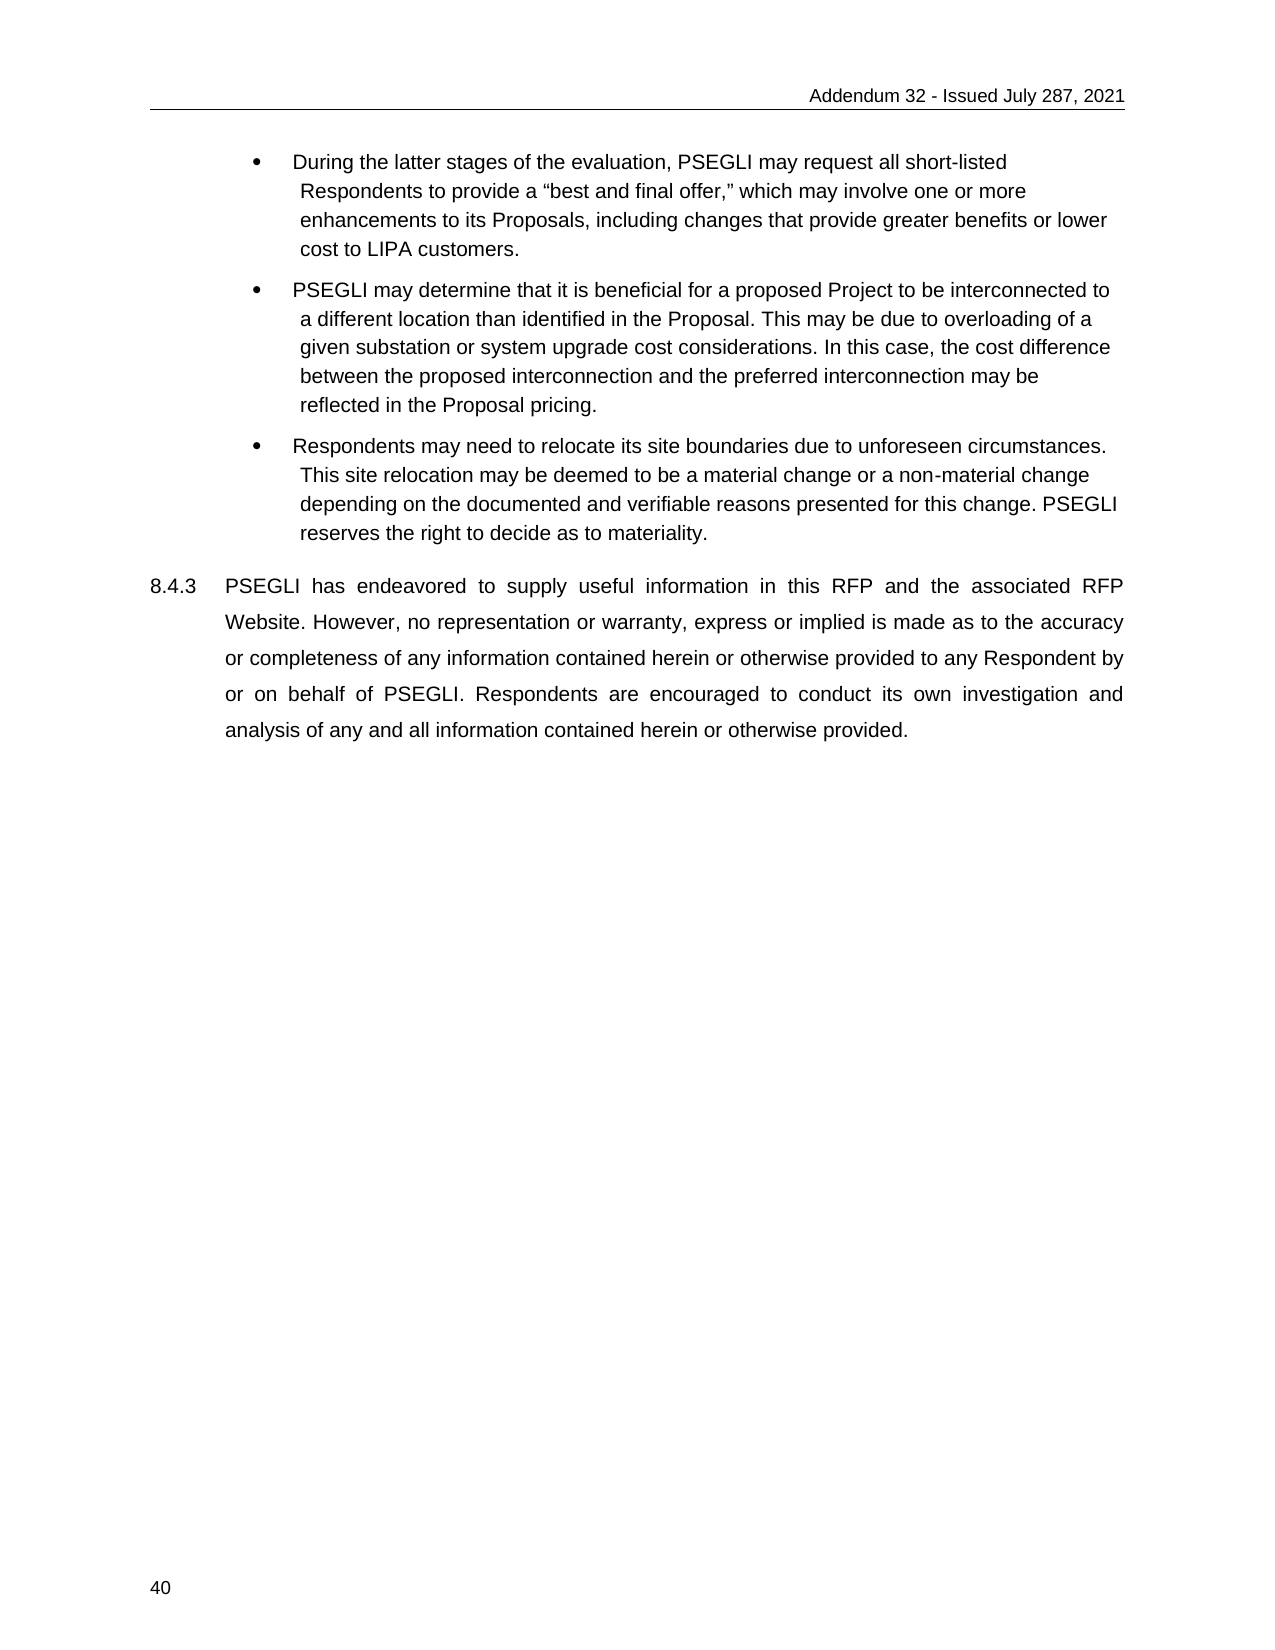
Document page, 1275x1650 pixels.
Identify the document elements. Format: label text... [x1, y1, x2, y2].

text PSEGLI may determine that it is beneficial for a proposed Project to be interconnected to a different location than identified in the Proposal. This may be due to overloading of a given substation or system upgrade cost considerations. In this case, the cost difference between the proposed interconnection and the preferred interconnection may be reflected in the Proposal pricing. [253, 278, 1125, 417]
subtitle PSEGLI has endeavored to supply useful information in this RFP and the associated RFP Website. However, no representation or warranty, express or implied is made as to the accuracy or completeness of any information contained herein or otherwise provided to any Respondent by or on behalf of PSEGLI. Respondents are encouraged to conduct its own investigation and analysis of any and all information contained herein or otherwise provided. [150, 574, 1125, 742]
text During the latter stages of the evaluation, PSEGLI may request all short-listed Respondents to provide a “best and final offer,” which may involve one or more enhancements to its Proposals, including changes that provide greater benefits or lower cost to LIPA customers. [253, 150, 1125, 260]
text Respondents may need to relocate its site boundaries due to unforeseen circumstances. This site relocation may be deemed to be a material change or a non-material change depending on the documented and verifiable reasons presented for this change. PSEGLI reserves the right to decide as to materiality. [253, 434, 1125, 544]
